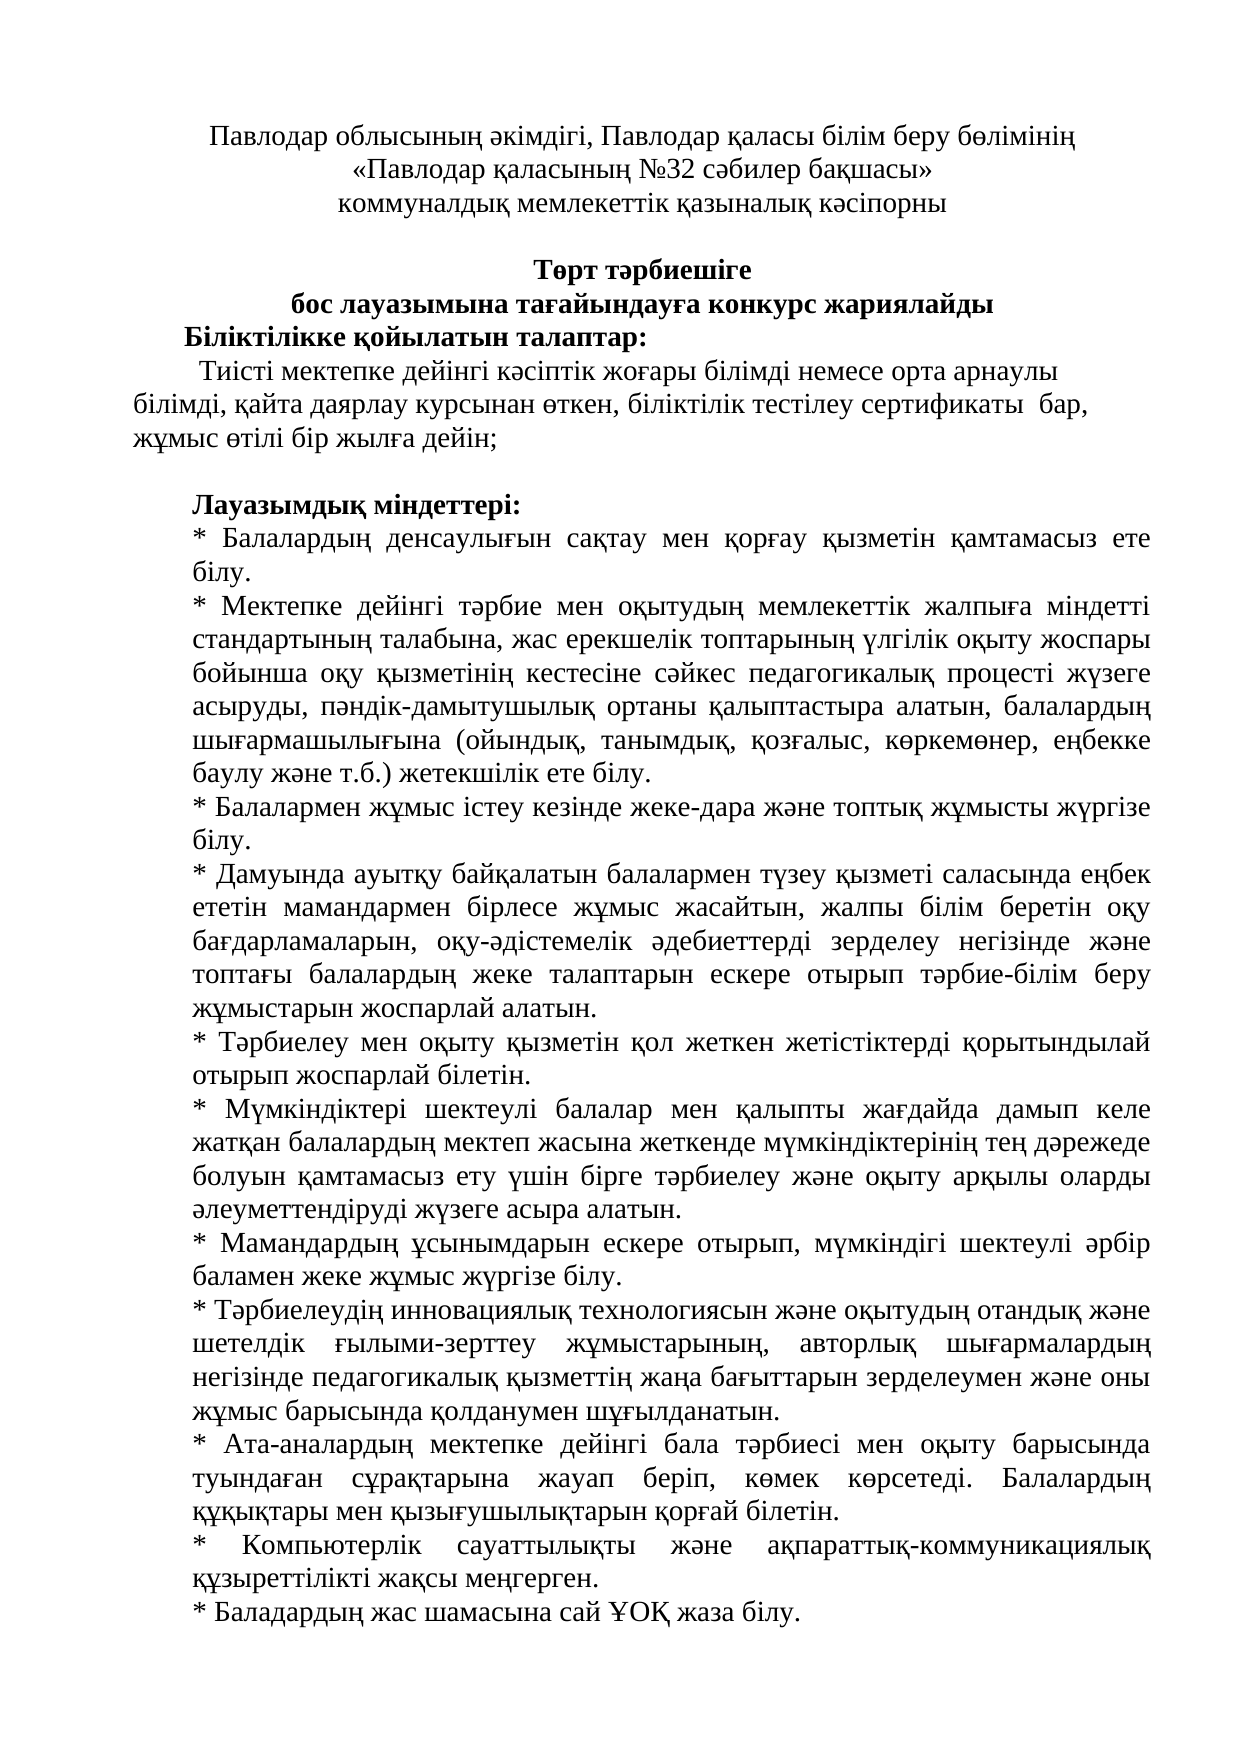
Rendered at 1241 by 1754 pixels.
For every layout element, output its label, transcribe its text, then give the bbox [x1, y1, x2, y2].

text * Мамандардың ұсынымдарын ескере отырып, мүмкіндігі шектеулі әрбір баламен жеке жұмыс жүргізе білу. [192, 1225, 1152, 1292]
text * Ата-аналардың мектепке дейінгі бала тәрбиесі мен оқыту барысында туындаған сұрақтарына жауап беріп, көмек көрсетеді. Балалардың құқықтары мен қызығушылықтарын қорғай білетін. [192, 1426, 1152, 1527]
text «Павлодар қаласының №32 сәбилер бақшасы» [133, 152, 1152, 185]
text * Тәрбиелеу мен оқыту қызметін қол жеткен жетістіктерді қорытындылай отырып жоспарлай білетін. [192, 1024, 1152, 1091]
text * Мектепке дейінгі тәрбие мен оқытудың мемлекеттік жалпыға міндетті стандартының талабына, жас ерекшелік топтарының үлгілік оқыту жоспары бойынша оқу қызметінің кестесіне сәйкес педагогикалық процесті жүзеге асыруды, пәндік-дамытушылық ортаны қалыптастыра алатын, балалардың шығармашылығына (ойындық, танымдық, қозғалыс, көркемөнер, еңбекке баулу және т.б.) жетекшілік ете білу. [192, 588, 1152, 789]
text * Мүмкіндіктері шектеулі балалар мен қалыпты жағдайда дамып келе жатқан балалардың мектеп жасына жеткенде мүмкіндіктерінің тең дәрежеде болуын қамтамасыз ету үшін бірге тәрбиелеу және оқыту арқылы оларды әлеуметтендіруді жүзеге асыра алатын. [192, 1091, 1152, 1225]
text * Баладардың жас шамасына сай ҰОҚ жаза білу. [192, 1594, 1152, 1627]
text * Дамуында ауытқу байқалатын балалармен түзеу қызметі саласында еңбек ететін мамандармен бірлесе жұмыс жасайтын, жалпы білім беретін оқу бағдарламаларын, оқу-әдістемелік әдебиеттерді зерделеу негізінде және топтағы балалардың жеке талаптарын ескере отырып тәрбие-білім беру жұмыстарын жоспарлай алатын. [192, 856, 1152, 1024]
text Тиісті мектепке дейінгі кәсіптік жоғары білімді немесе орта арнаулы білімді, қайта даярлау курсынан өткен, біліктілік тестілеу сертификаты бар, жұмыс өтілі бір жылға дейін; [133, 353, 1152, 453]
text * Компьютерлік сауаттылықты және ақпараттық-коммуникациялық құзыреттілікті жақсы меңгерген. [192, 1527, 1152, 1594]
text Лауазымдық міндеттері: [192, 487, 1152, 521]
text Павлодар облысының әкімдігі, Павлодар қаласы білім беру бөлімінің [133, 118, 1152, 152]
text бос лауазымына тағайындауға конкурс жариялайды [133, 286, 1152, 319]
text коммуналдық мемлекеттік қазыналық кәсіпорны [133, 185, 1152, 219]
text * Балалармен жұмыс істеу кезінде жеке-дара және топтық жұмысты жүргізе білу. [192, 789, 1152, 856]
text Төрт тәрбиешіге [133, 252, 1152, 286]
text Біліктілікке қойылатын талаптар: [133, 319, 1152, 353]
text * Балалардың денсаулығын сақтау мен қорғау қызметін қамтамасыз ете білу. [192, 521, 1152, 588]
text * Тәрбиелеудің инновациялық технологиясын және оқытудың отандық және шетелдік ғылыми-зерттеу жұмыстарының, авторлық шығармалардың негізінде педагогикалық қызметтің жаңа бағыттарын зерделеумен және оны жұмыс барысында қолданумен шұғылданатын. [192, 1292, 1152, 1426]
